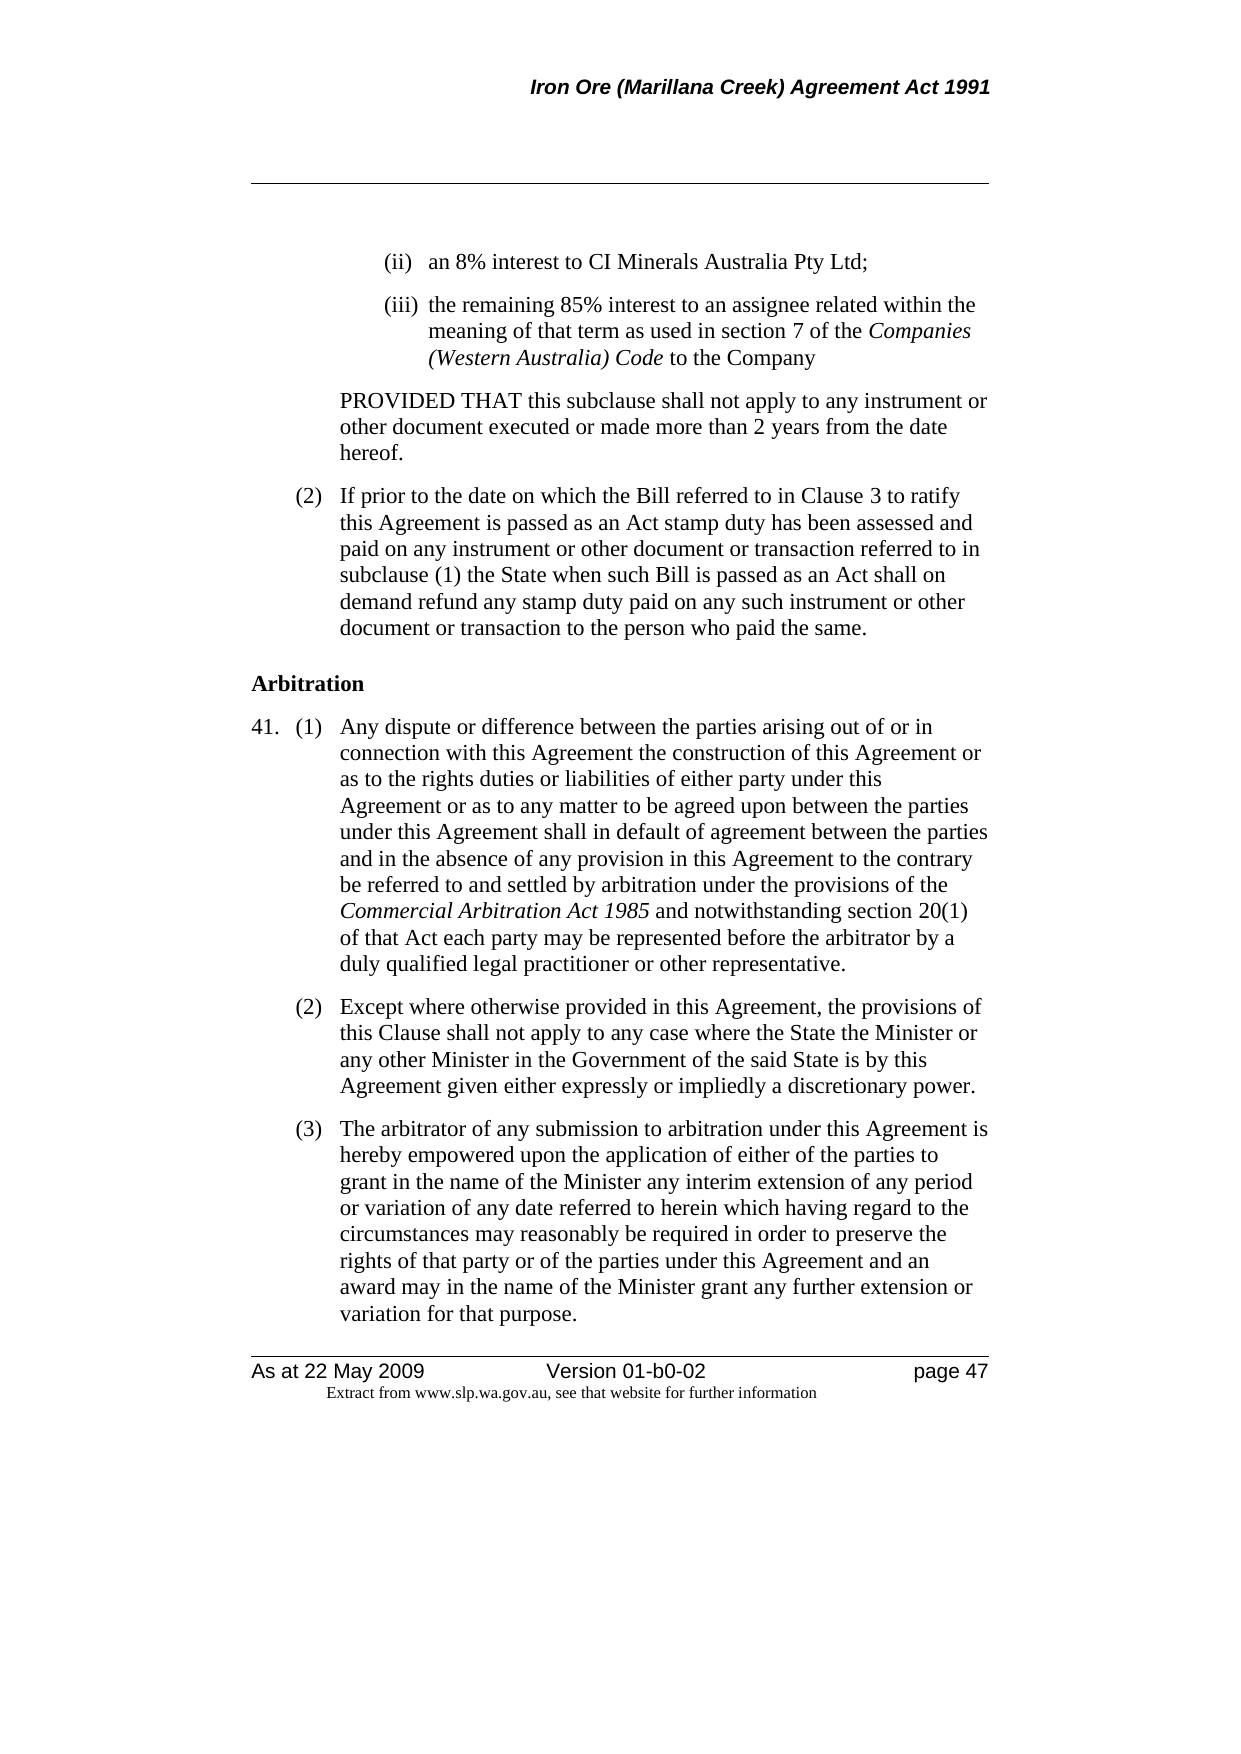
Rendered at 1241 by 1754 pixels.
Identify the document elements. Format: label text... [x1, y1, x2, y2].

text (ii) an 8% interest to CI Minerals Australia Pty Ltd; [251, 248, 989, 274]
text Arbitration [251, 670, 989, 696]
text PROVIDED THAT this subclause shall not apply to any instrument or other document executed or made more than 2 years from the date hereof. [251, 387, 989, 466]
text (2) Except where otherwise provided in this Agreement, the provisions of this Clause shall not apply to any case where the State the Minister or any other Minister in the Government of the said State is by this Agreement given either expressly or impliedly a discretionary power. [251, 993, 989, 1098]
text (3) The arbitrator of any submission to arbitration under this Agreement is hereby empowered upon the application of either of the parties to grant in the name of the Minister any interim extension of any period or variation of any date referred to herein which having regard to the circumstances may reasonably be required in order to preserve the rights of that party or of the parties under this Agreement and an award may in the name of the Minister grant any further extension or variation for that purpose. [251, 1115, 989, 1326]
text (2) If prior to the date on which the Bill referred to in Clause 3 to ratify this Agreement is passed as an Act stamp duty has been assessed and paid on any instrument or other document or transaction referred to in subclause (1) the State when such Bill is passed as an Act shall on demand refund any stamp duty paid on any such instrument or other document or transaction to the person who paid the same. [251, 482, 989, 641]
text (iii) the remaining 85% interest to an assignee related within the meaning of that term as used in section 7 of the Companies (Western Australia) Code to the Company [251, 291, 989, 370]
text 41. (1) Any dispute or difference between the parties arising out of or in connection with this Agreement the construction of this Agreement or as to the rights duties or liabilities of either party under this Agreement or as to any matter to be agreed upon between the parties under this Agreement shall in default of agreement between the parties and in the absence of any provision in this Agreement to the contrary be referred to and settled by arbitration under the provisions of the Commercial Arbitration Act 1985 and notwithstanding section 20(1) of that Act each party may be represented before the arbitrator by a duly qualified legal practitioner or other representative. [251, 713, 989, 976]
